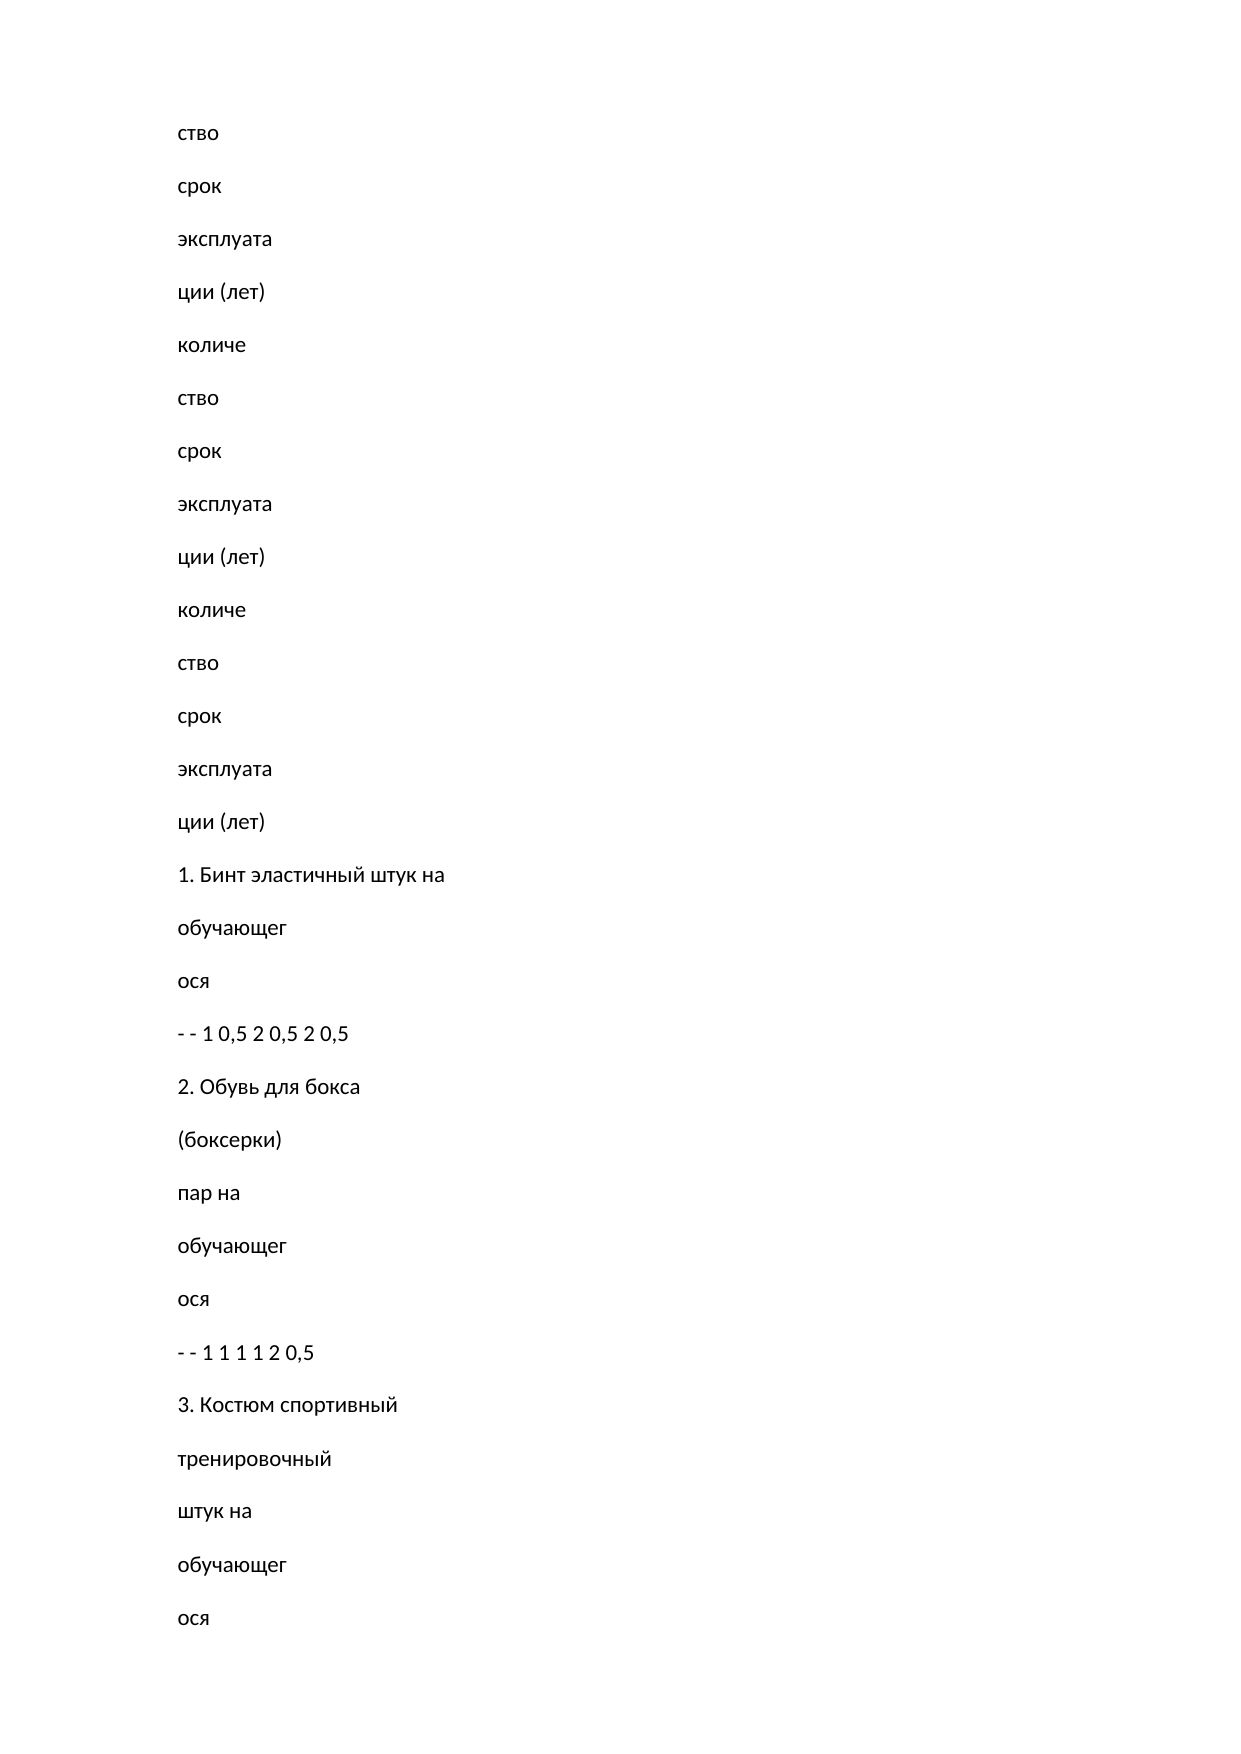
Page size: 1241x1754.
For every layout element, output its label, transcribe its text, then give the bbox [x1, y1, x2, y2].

text эксплуата [177, 754, 1152, 782]
text ося [177, 1603, 1152, 1631]
text ции (лет) [177, 277, 1152, 305]
text срок [177, 171, 1152, 199]
text - - 1 1 1 1 2 0,5 [177, 1338, 1152, 1366]
text 1. Бинт эластичный штук на [177, 860, 1152, 888]
text эксплуата [177, 489, 1152, 517]
text штук на [177, 1497, 1152, 1525]
text обучающег [177, 913, 1152, 941]
text срок [177, 701, 1152, 729]
text эксплуата [177, 224, 1152, 252]
text обучающег [177, 1232, 1152, 1259]
text 2. Обувь для бокса [177, 1072, 1152, 1101]
text количе [177, 330, 1152, 358]
text ося [177, 1284, 1152, 1313]
text ции (лет) [177, 542, 1152, 570]
text срок [177, 436, 1152, 464]
text ство [177, 648, 1152, 676]
text ство [177, 118, 1152, 146]
text (боксерки) [177, 1126, 1152, 1153]
text 3. Костюм спортивный [177, 1391, 1152, 1419]
text ося [177, 966, 1152, 994]
text - - 1 0,5 2 0,5 2 0,5 [177, 1019, 1152, 1047]
text ции (лет) [177, 807, 1152, 835]
text тренировочный [177, 1444, 1152, 1472]
text пар на [177, 1178, 1152, 1207]
text ство [177, 383, 1152, 411]
text количе [177, 595, 1152, 623]
text обучающег [177, 1550, 1152, 1578]
